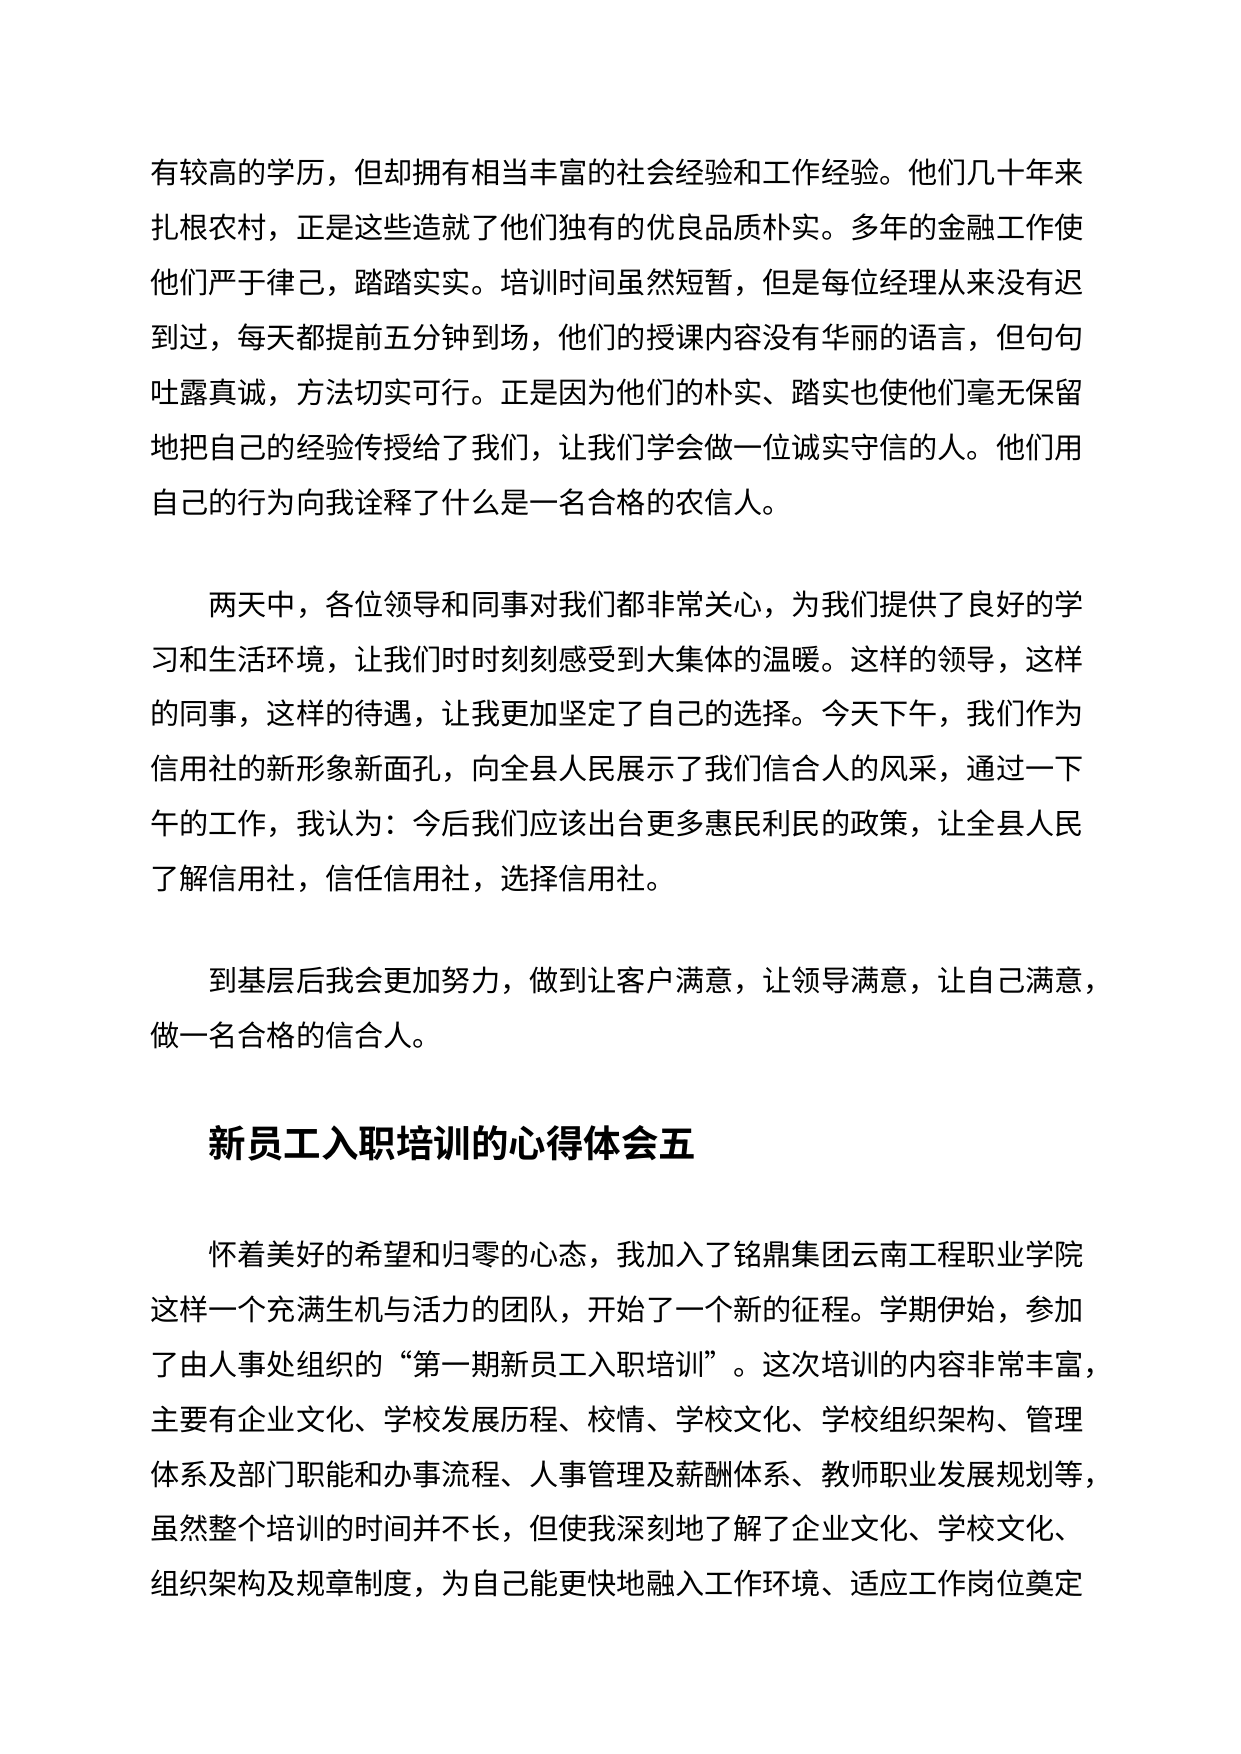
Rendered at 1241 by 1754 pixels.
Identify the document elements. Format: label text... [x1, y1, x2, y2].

text 新员工入职培训的心得体会五 [150, 1114, 1090, 1168]
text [150, 150, 1090, 522]
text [150, 1231, 1090, 1603]
text 到基层后我会更加努力，做到让客户满意，让领导满意，让自己满意，做一名合格的信合人。 [150, 957, 1090, 1054]
text 两天中，各位领导和同事对我们都非常关心，为我们提供了良好的学习和生活环境，让我们时时刻刻感受到大集体的温暖。这样的领导，这样的同事，这样的待遇，让我更加坚定了自己的选择。今天下午，我们作为信用社的新形象新面孔，向全县人民展示了我们信合人的风采，通过一下午的工作，我认为：今后我们应该出台更多惠民利民的政策，让全县人民了解信用社，信任信用社，选择信用社。 [150, 581, 1090, 898]
